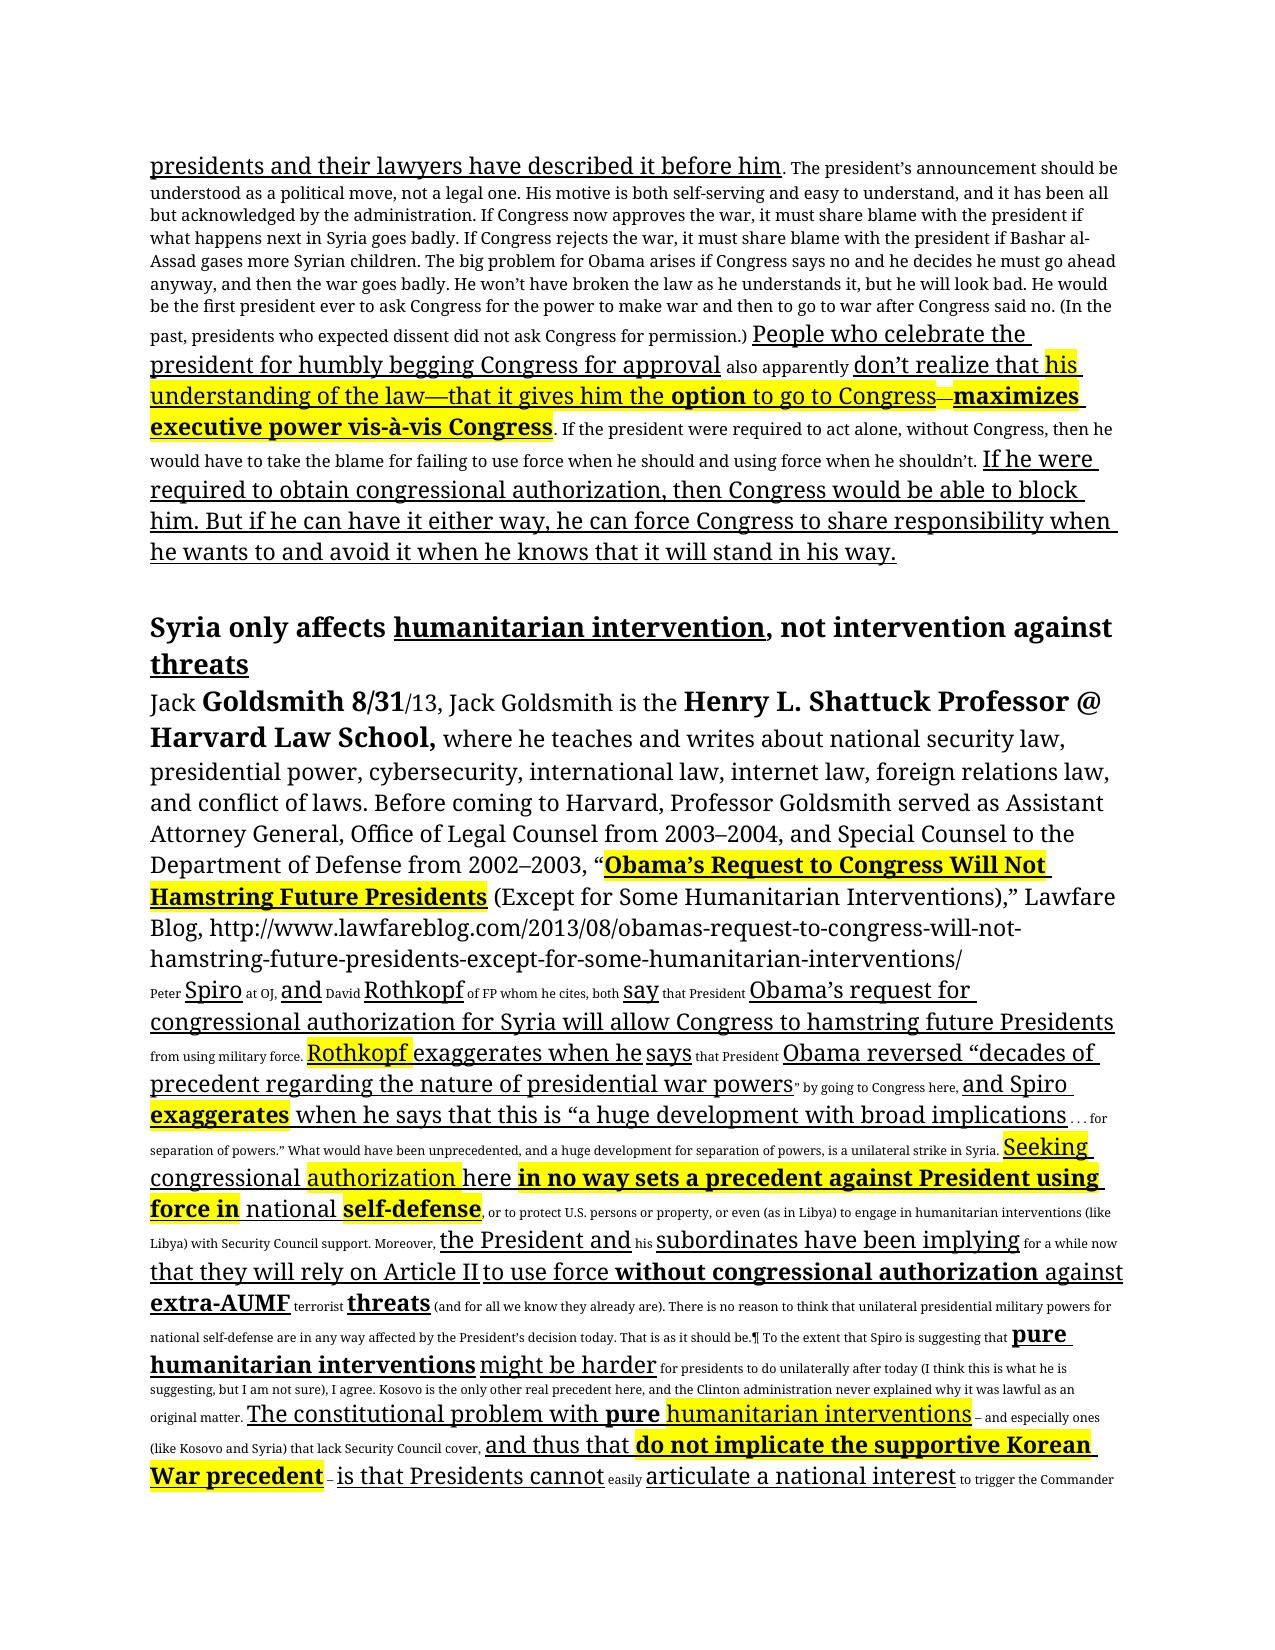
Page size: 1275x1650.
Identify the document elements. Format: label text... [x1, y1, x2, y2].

subtitle Syria only affects humanitarian intervention, not intervention against threats [150, 608, 1125, 682]
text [150, 150, 1125, 567]
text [150, 974, 1125, 1492]
text Jack Goldsmith 8/31/13, Jack Goldsmith is the Henry L. Shattuck Professor @ Harvard Law School, where he teaches and writes about national security law, presidential power, cybersecurity, international law, internet law, foreign relations law, and conflict of laws. Before coming to Harvard, Professor Goldsmith served as Assistant Attorney General, Office of Legal Counsel from 2003–2004, and Special Counsel to the Department of Defense from 2002–2003, “Obama’s Request to Congress Will Not Hamstring Future Presidents (Except for Some Humanitarian Interventions),” Lawfare Blog, http://www.lawfareblog.com/2013/08/obamas-request-to-congress-will-not-hamstring-future-presidents-except-for-some-humanitarian-interventions/ [150, 682, 1125, 974]
